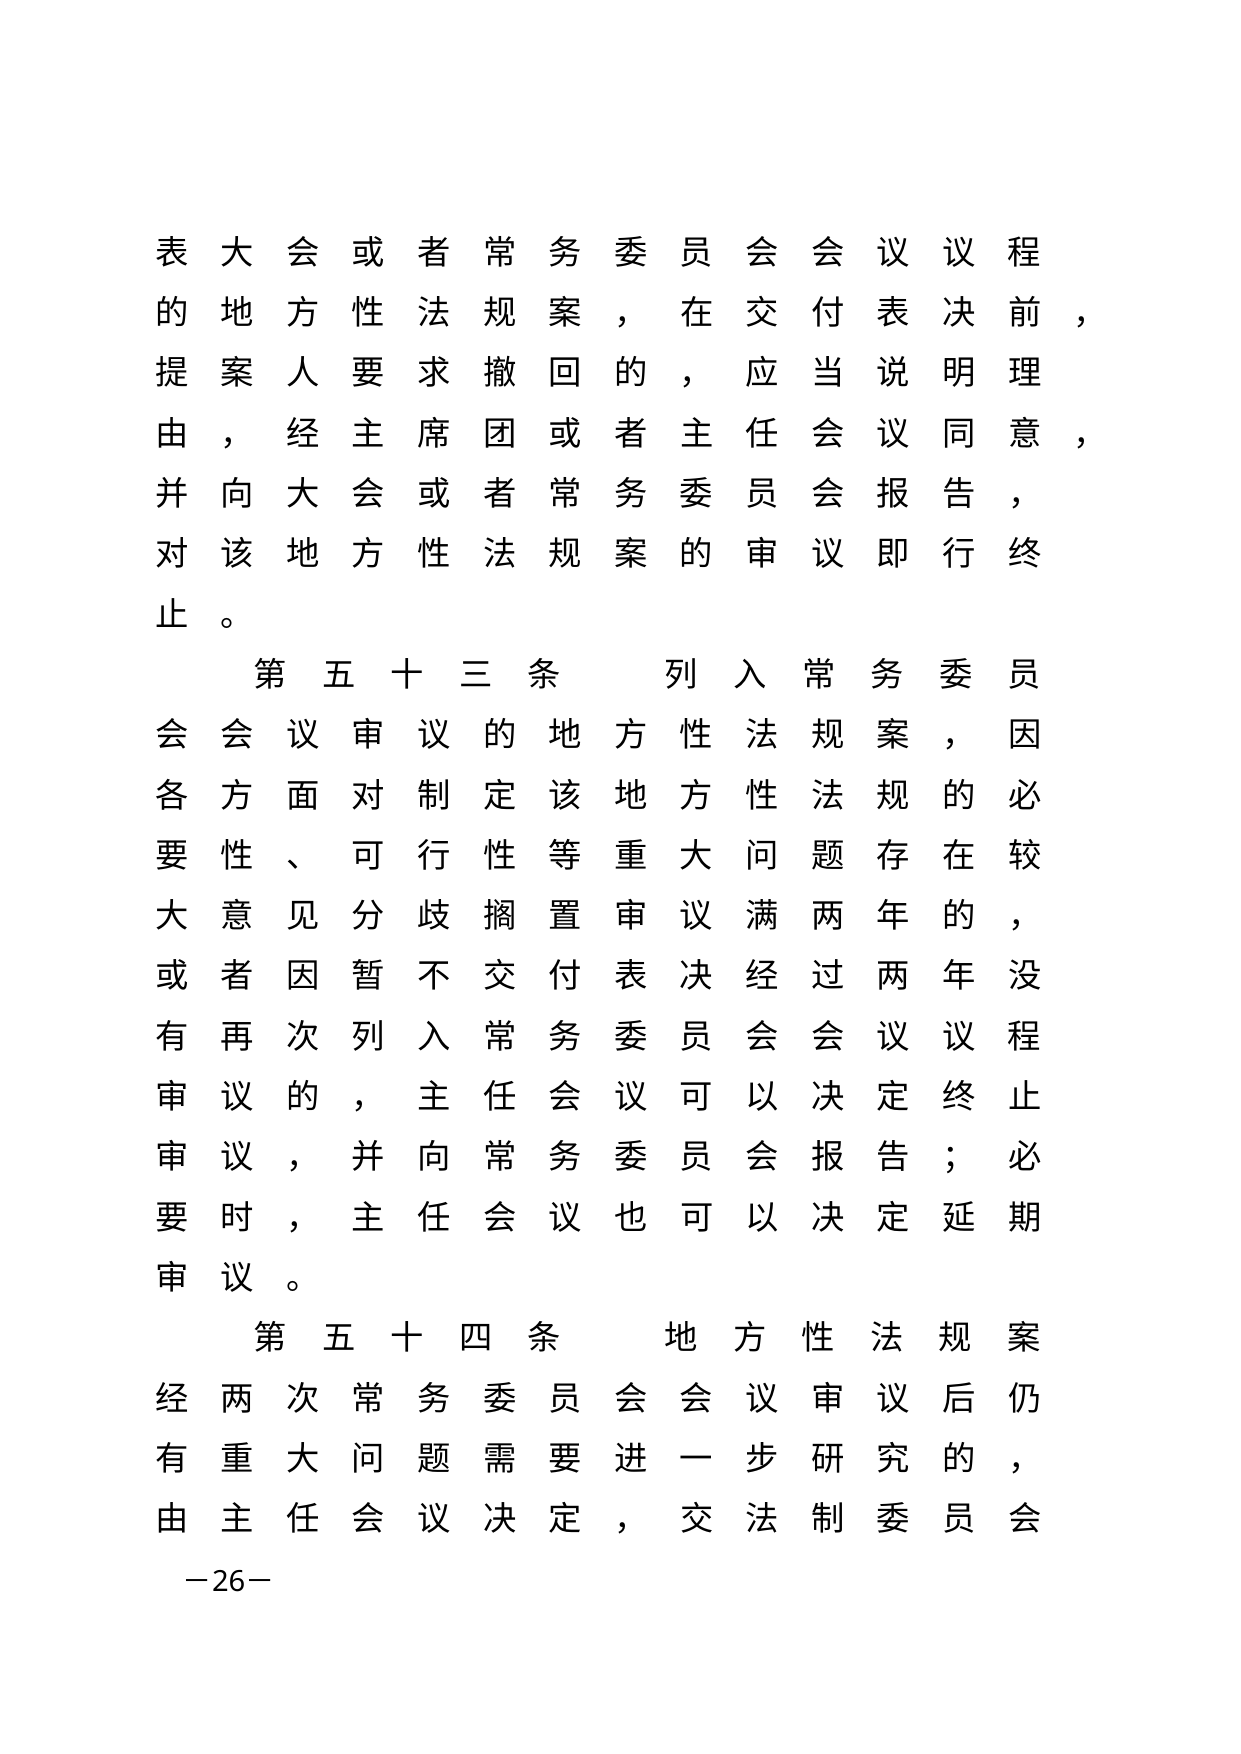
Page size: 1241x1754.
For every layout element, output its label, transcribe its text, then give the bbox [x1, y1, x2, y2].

text 第五十三条 列入常务委员会会议审议的地方性法规案，因各方面对制定该地方性法规的必要性、可行性等重大问题存在较大意见分歧搁置审议满两年的，或者因暂不交付表决经过两年没有再次列入常务委员会会议议程审议的，主任会议可以决定终止审议，并向常务委员会报告；必要时，主任会议也可以决定延期审议。 [155, 642, 1073, 1305]
text 第五十四条 地方性法规案经两次常务委员会会议审议后仍有重大问题需要进一步研究的，由主任会议决定，交法制委员会或者有关专门委员会进一步审议，法制委员会或者有关专门委员会应当进行研究，向主任会议提出是否继续提请常务委员会审议的意见。 [155, 1305, 1073, 1546]
text 第五十二条 列入市人民代表大会或者常务委员会会议议程的地方性法规案，在交付表决前，提案人要求撤回的，应当说明理由，经主席团或者主任会议同意，并向大会或者常务委员会报告，对该地方性法规案的审议即行终止。 [155, 219, 1073, 642]
